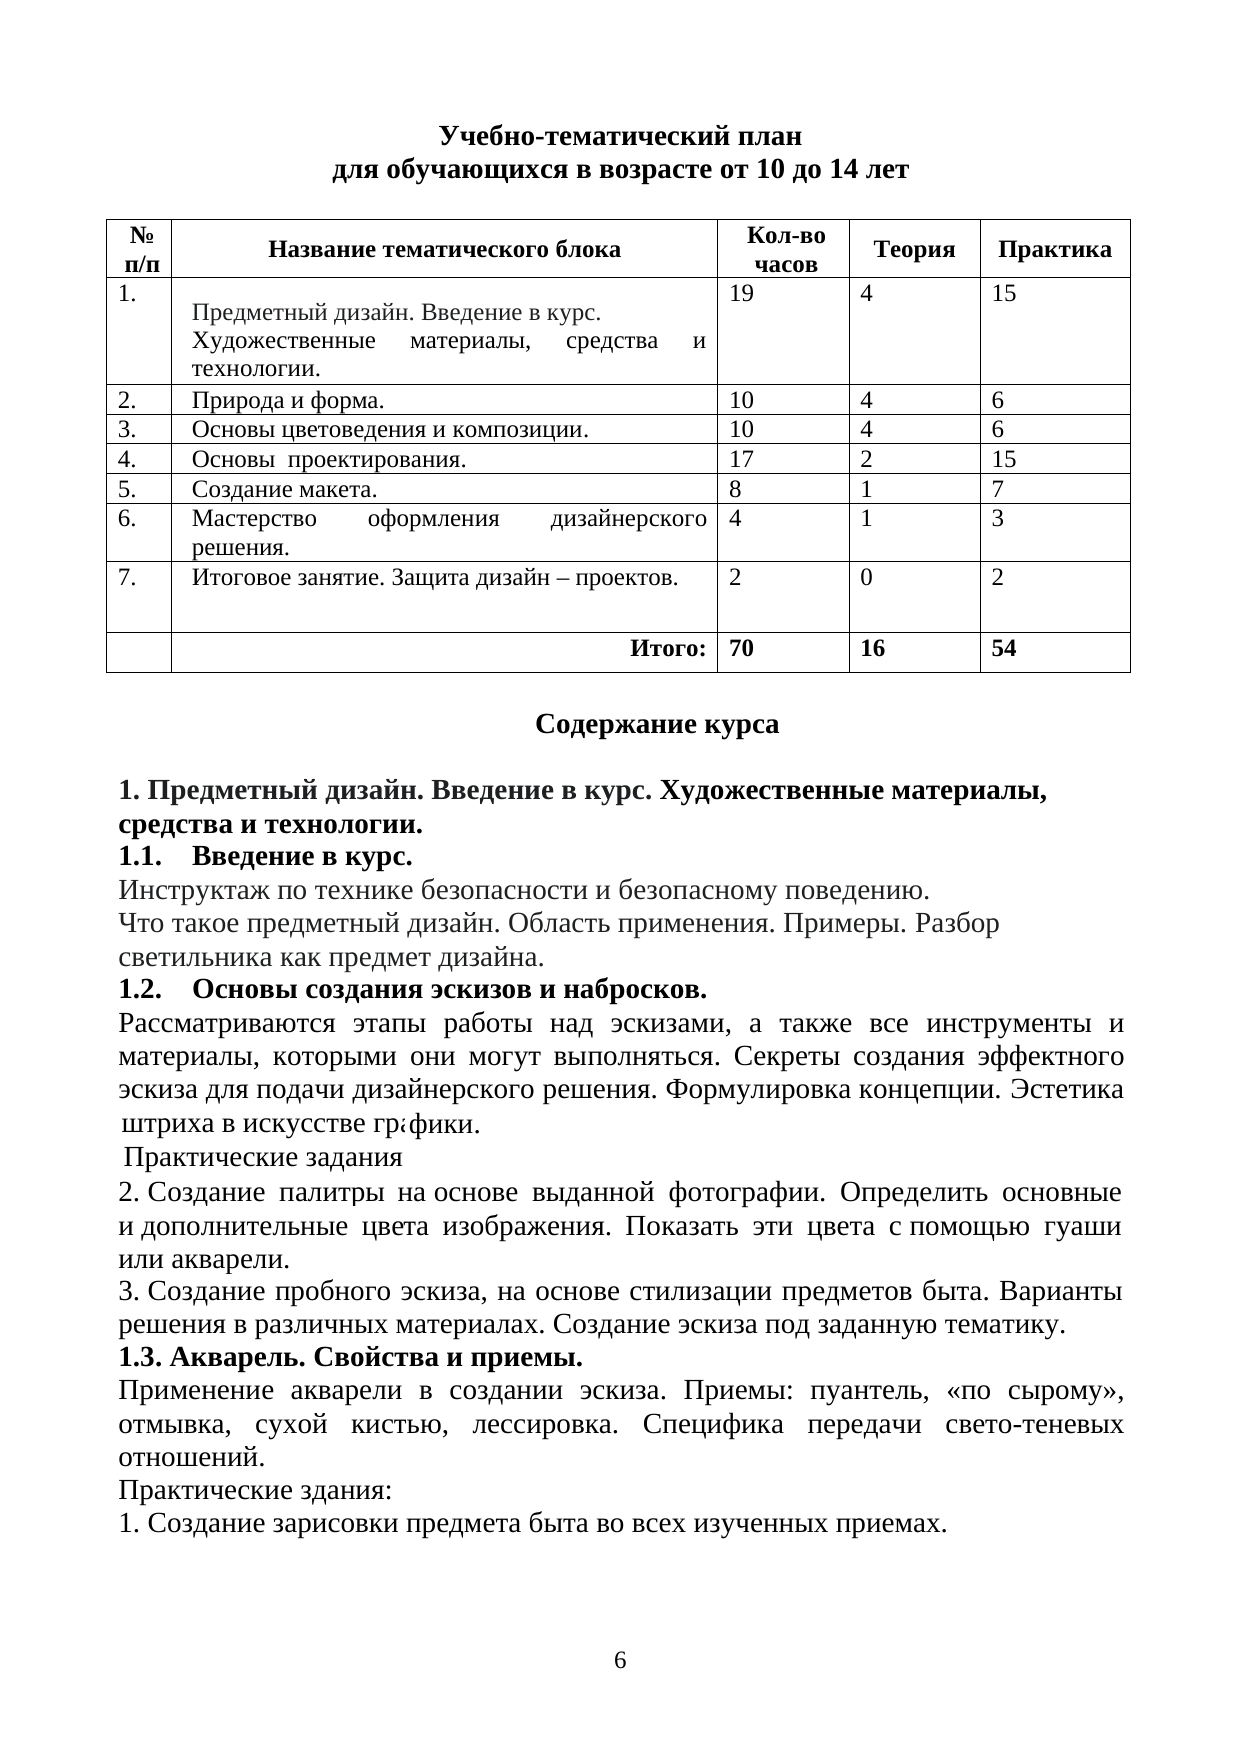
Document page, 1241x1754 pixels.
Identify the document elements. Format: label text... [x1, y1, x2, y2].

text 1. Создание зарисовки предмета быта во всех изученных приемах. [118, 1506, 1154, 1539]
table_cell Основы проектирования. [172, 444, 717, 473]
text 1.1. Введение в курс. [118, 839, 1154, 872]
table_cell 4 [850, 415, 980, 443]
text Что такое предметный дизайн. Область применения. Примеры. Разбор светильника как предмет дизайна. [118, 906, 1006, 972]
table_cell 2 [718, 562, 849, 631]
table_cell 0 [850, 562, 980, 631]
table_cell 1 [850, 474, 980, 503]
table_cell Итого: [172, 633, 717, 672]
table_cell 10 [718, 385, 849, 414]
table_cell 3. [107, 415, 171, 443]
text Рассматриваются этапы работы над эскизами, а также все инструменты и материалы, которыми они могут выполняться. Секреты создания эффектного эскиза для подачи дизайнерского решения. Формулировка концепции. Эстетика [118, 1006, 1124, 1105]
text Применение акварели в создании эскиза. Приемы: пуантель, «по сырому», отмывка, сухой кистью, лессировка. Специфика передачи свето-теневых отношений. [118, 1373, 1124, 1473]
table_cell 2 [981, 562, 1130, 631]
table_cell 2. [107, 385, 171, 414]
table_cell 54 [981, 633, 1130, 672]
table_cell 70 [718, 633, 849, 672]
table_cell [107, 633, 171, 672]
table_cell 6 [981, 415, 1130, 443]
table_cell 7 [981, 474, 1130, 503]
table_cell Итоговое занятие. Защита дизайн – проектов. [172, 562, 717, 631]
text Учебно-тематический план [438, 118, 1154, 151]
table_cell 4 [718, 504, 849, 561]
text 1.2. Основы создания эскизов и набросков. [118, 973, 1154, 1006]
text 1.3. Акварель. Свойства и приемы. [118, 1340, 1154, 1373]
table_cell 10 [718, 415, 849, 443]
table_cell 2 [850, 444, 980, 473]
text Содержание курса [535, 706, 1154, 740]
table_cell 1 [850, 504, 980, 561]
table_cell 4 [850, 278, 980, 384]
table_cell 15 [981, 444, 1130, 473]
table_cell 19 [718, 278, 849, 384]
table_cell 1. [107, 278, 171, 384]
table_cell Предметный дизайн. Введение в курс. Художественные материалы, средства и технологии. [172, 278, 717, 384]
table_cell 8 [718, 474, 849, 503]
table_header № п/п [107, 220, 171, 277]
table_header Название тематического блока [172, 220, 717, 277]
table_cell 4. [107, 444, 171, 473]
text 1. Предметный дизайн. Введение в курс. Художественные материалы, средства и технологии. [118, 773, 1054, 839]
text 3. Создание пробного эскиза, на основе стилизации предметов быта. Варианты решения в различных материалах. Создание эскиза под заданную тематику. [118, 1273, 1128, 1340]
table_cell 5. [107, 474, 171, 503]
table_cell 16 [850, 633, 980, 672]
table_cell 6 [981, 385, 1130, 414]
table_cell 17 [718, 444, 849, 473]
text для обучающихся в возрасте от 10 до 14 лет [332, 151, 1154, 185]
text Инструктаж по технике безопасности и безопасному поведению. [118, 872, 1154, 906]
table_cell 6. [107, 504, 171, 561]
table_header Кол-во часов [718, 220, 849, 277]
table_cell Создание макета. [172, 474, 717, 503]
table_cell 4 [850, 385, 980, 414]
table_cell Основы цветоведения и композиции. [172, 415, 717, 443]
table_cell 3 [981, 504, 1130, 561]
table_cell 15 [981, 278, 1130, 384]
table_cell 7. [107, 562, 171, 631]
table_cell Мастерство оформления дизайнерского решения. [172, 504, 717, 561]
text 6 [614, 1645, 1154, 1674]
text Практические здания: [118, 1473, 1154, 1506]
table_header Теория [850, 220, 980, 277]
table_cell Природа и форма. [172, 385, 717, 414]
table_header Практика [981, 220, 1130, 277]
